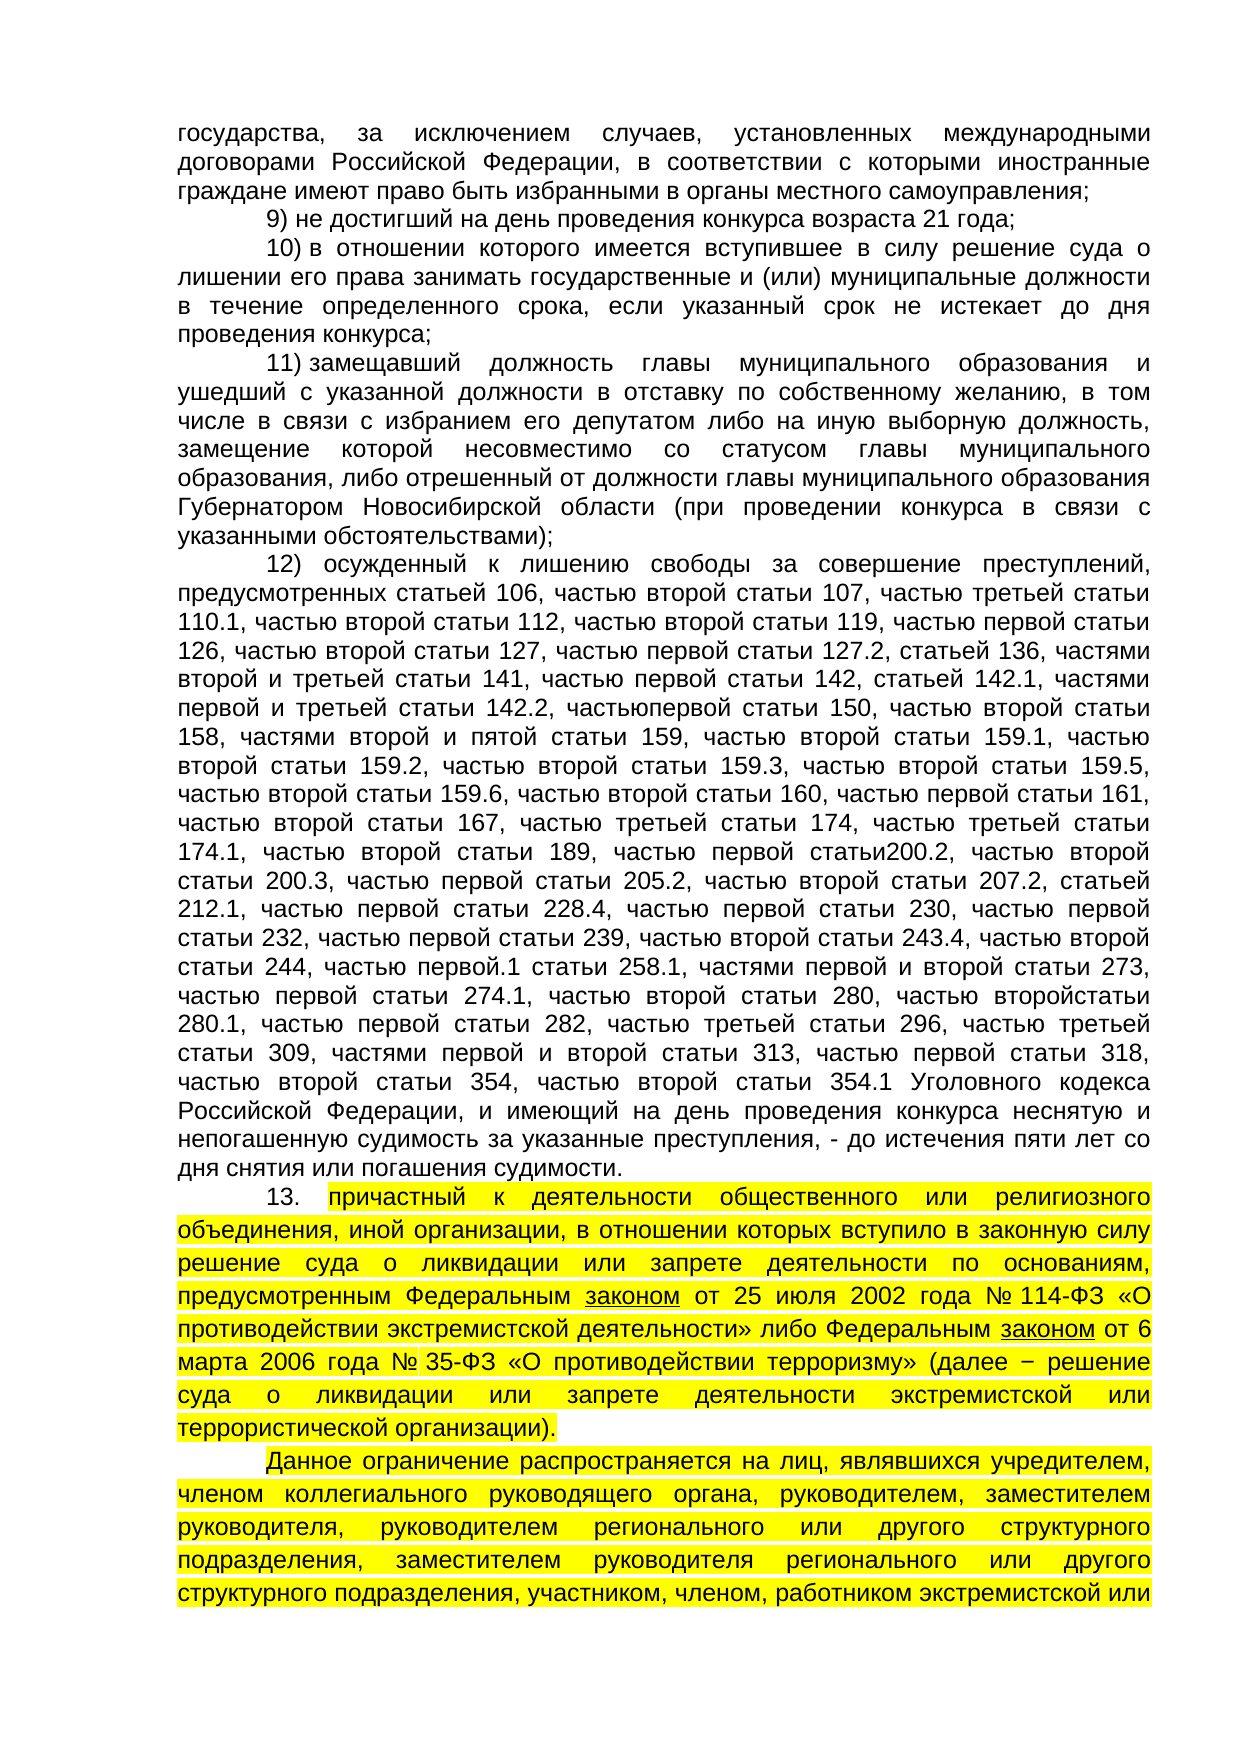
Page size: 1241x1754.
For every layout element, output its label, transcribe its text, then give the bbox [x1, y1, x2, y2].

text 9) не достигший на день проведения конкурса возраста 21 года; [177, 204, 1152, 233]
text 12) осужденный к лишению свободы за совершение преступлений, предусмотренных статьей 106, частью второй статьи 107, частью третьей статьи 110.1, частью второй статьи 112, частью второй статьи 119, частью первой статьи 126, частью второй статьи 127, частью первой статьи 127.2, статьей 136, частями второй и третьей статьи 141, частью первой статьи 142, статьей 142.1, частями первой и третьей статьи 142.2, частьюпервой статьи 150, частью второй статьи 158, частями второй и пятой статьи 159, частью второй статьи 159.1, частью второй статьи 159.2, частью второй статьи 159.3, частью второй статьи 159.5, частью второй статьи 159.6, частью второй статьи 160, частью первой статьи 161, частью второй статьи 167, частью третьей статьи 174, частью третьей статьи 174.1, частью второй статьи 189, частью первой статьи200.2, частью второй статьи 200.3, частью первой статьи 205.2, частью второй статьи 207.2, статьей 212.1, частью первой статьи 228.4, частью первой статьи 230, частью первой статьи 232, частью первой статьи 239, частью второй статьи 243.4, частью второй статьи 244, частью первой.1 статьи 258.1, частями первой и второй статьи 273, частью первой статьи 274.1, частью второй статьи 280, частью второйстатьи 280.1, частью первой статьи 282, частью третьей статьи 296, частью третьей статьи 309, частями первой и второй статьи 313, частью первой статьи 318, частью второй статьи 354, частью второй статьи 354.1 Уголовного кодекса Российской Федерации, и имеющий на день проведения конкурса неснятую и непогашенную судимость за указанные преступления, - до истечения пяти лет со дня снятия или погашения судимости. [177, 549, 1152, 1182]
text 13. причастный к деятельности общественного или религиозного объединения, иной организации, в отношении которых вступило в законную силу решение суда о ликвидации или запрете деятельности по основаниям, предусмотренным Федеральным законом от 25 июля 2002 года № 114-ФЗ «О противодействии экстремистской деятельности» либо Федеральным законом от 6 марта 2006 года № 35-ФЗ «О противодействии терроризму» (далее − решение суда о ликвидации или запрете деятельности экстремистской или террористической организации). [177, 1343, 1152, 1380]
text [177, 118, 1152, 204]
text 13. причастный к деятельности общественного или религиозного объединения, иной организации, в отношении которых вступило в законную силу решение суда о ликвидации или запрете деятельности по основаниям, предусмотренным Федеральным законом от 25 июля 2002 года № 114-ФЗ «О противодействии экстремистской деятельности» либо Федеральным законом от 6 марта 2006 года № 35-ФЗ «О противодействии терроризму» (далее − решение суда о ликвидации или запрете деятельности экстремистской или террористической организации). [177, 1409, 1152, 1442]
text 11) замещавший должность главы муниципального образования и ушедший с указанной должности в отставку по собственному желанию, в том числе в связи с избранием его депутатом либо на иную выборную должность, замещение которой несовместимо со статусом главы муниципального образования, либо отрешенный от должности главы муниципального образования Губернатором Новосибирской области (при проведении конкурса в связи с указанными обстоятельствами); [177, 348, 1152, 549]
text 10) в отношении которого имеется вступившее в силу решение суда о лишении его права занимать государственные и (или) муниципальные должности в течение определенного срока, если указанный срок не истекает до дня проведения конкурса; [177, 233, 1152, 348]
text 13. причастный к деятельности общественного или религиозного объединения, иной организации, в отношении которых вступило в законную силу решение суда о ликвидации или запрете деятельности по основаниям, предусмотренным Федеральным законом от 25 июля 2002 года № 114-ФЗ «О противодействии экстремистской деятельности» либо Федеральным законом от 6 марта 2006 года № 35-ФЗ «О противодействии терроризму» (далее − решение суда о ликвидации или запрете деятельности экстремистской или террористической организации). [177, 1182, 1152, 1215]
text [177, 1446, 1152, 1479]
